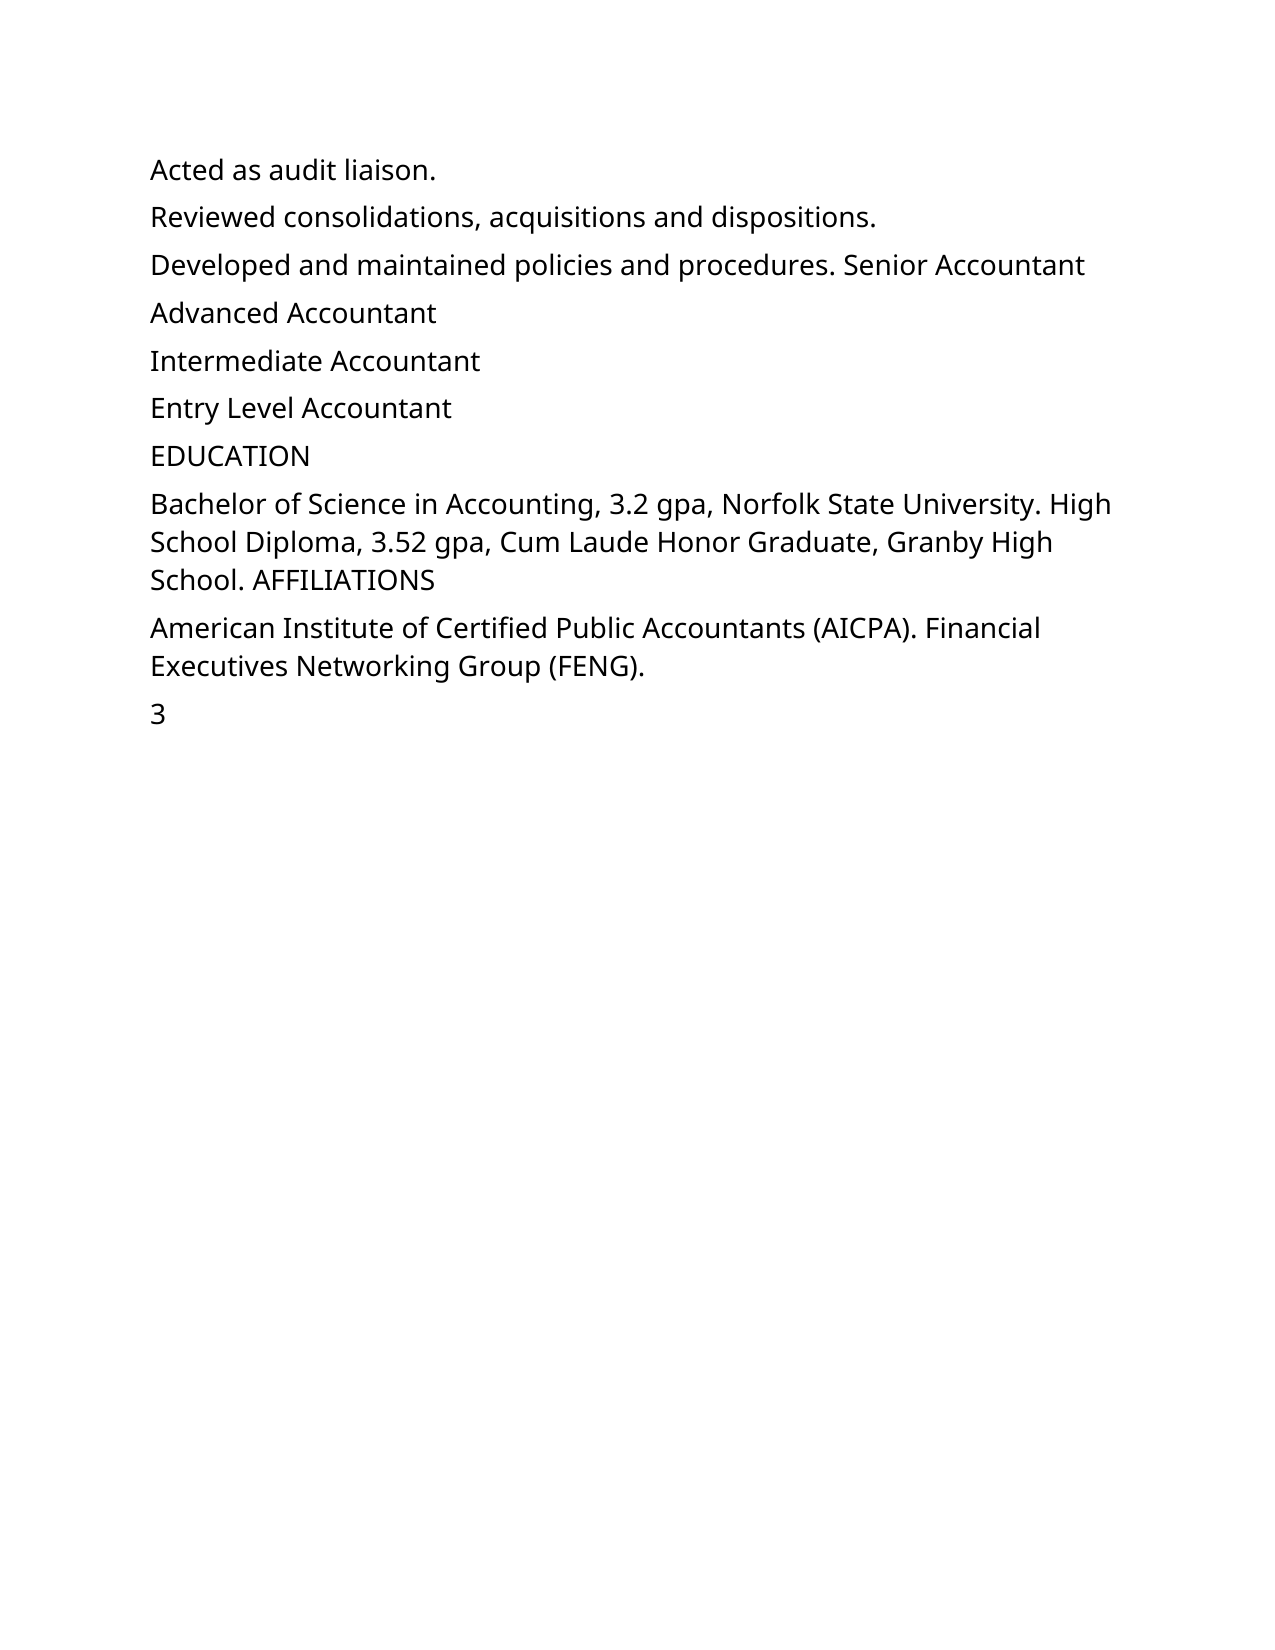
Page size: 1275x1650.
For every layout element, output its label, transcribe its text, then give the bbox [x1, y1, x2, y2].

text Acted as audit liaison. [150, 150, 1125, 188]
text Developed and maintained policies and procedures. Senior Accountant [150, 245, 1125, 284]
text 3 [150, 694, 1125, 733]
text Reviewed consolidations, acquisitions and dispositions. [150, 198, 1125, 236]
text EDUCATION [150, 436, 1125, 474]
text Bachelor of Science in Accounting, 3.2 gpa, Norfolk State University. High School Diploma, 3.52 gpa, Cum Laude Honor Graduate, Granby High School. AFFILIATIONS [150, 484, 1125, 599]
text Entry Level Accountant [150, 388, 1125, 427]
text American Institute of Certified Public Accountants (AICPA). Financial Executives Networking Group (FENG). [150, 608, 1125, 685]
text Intermediate Accountant [150, 341, 1125, 379]
text Advanced Accountant [150, 293, 1125, 331]
